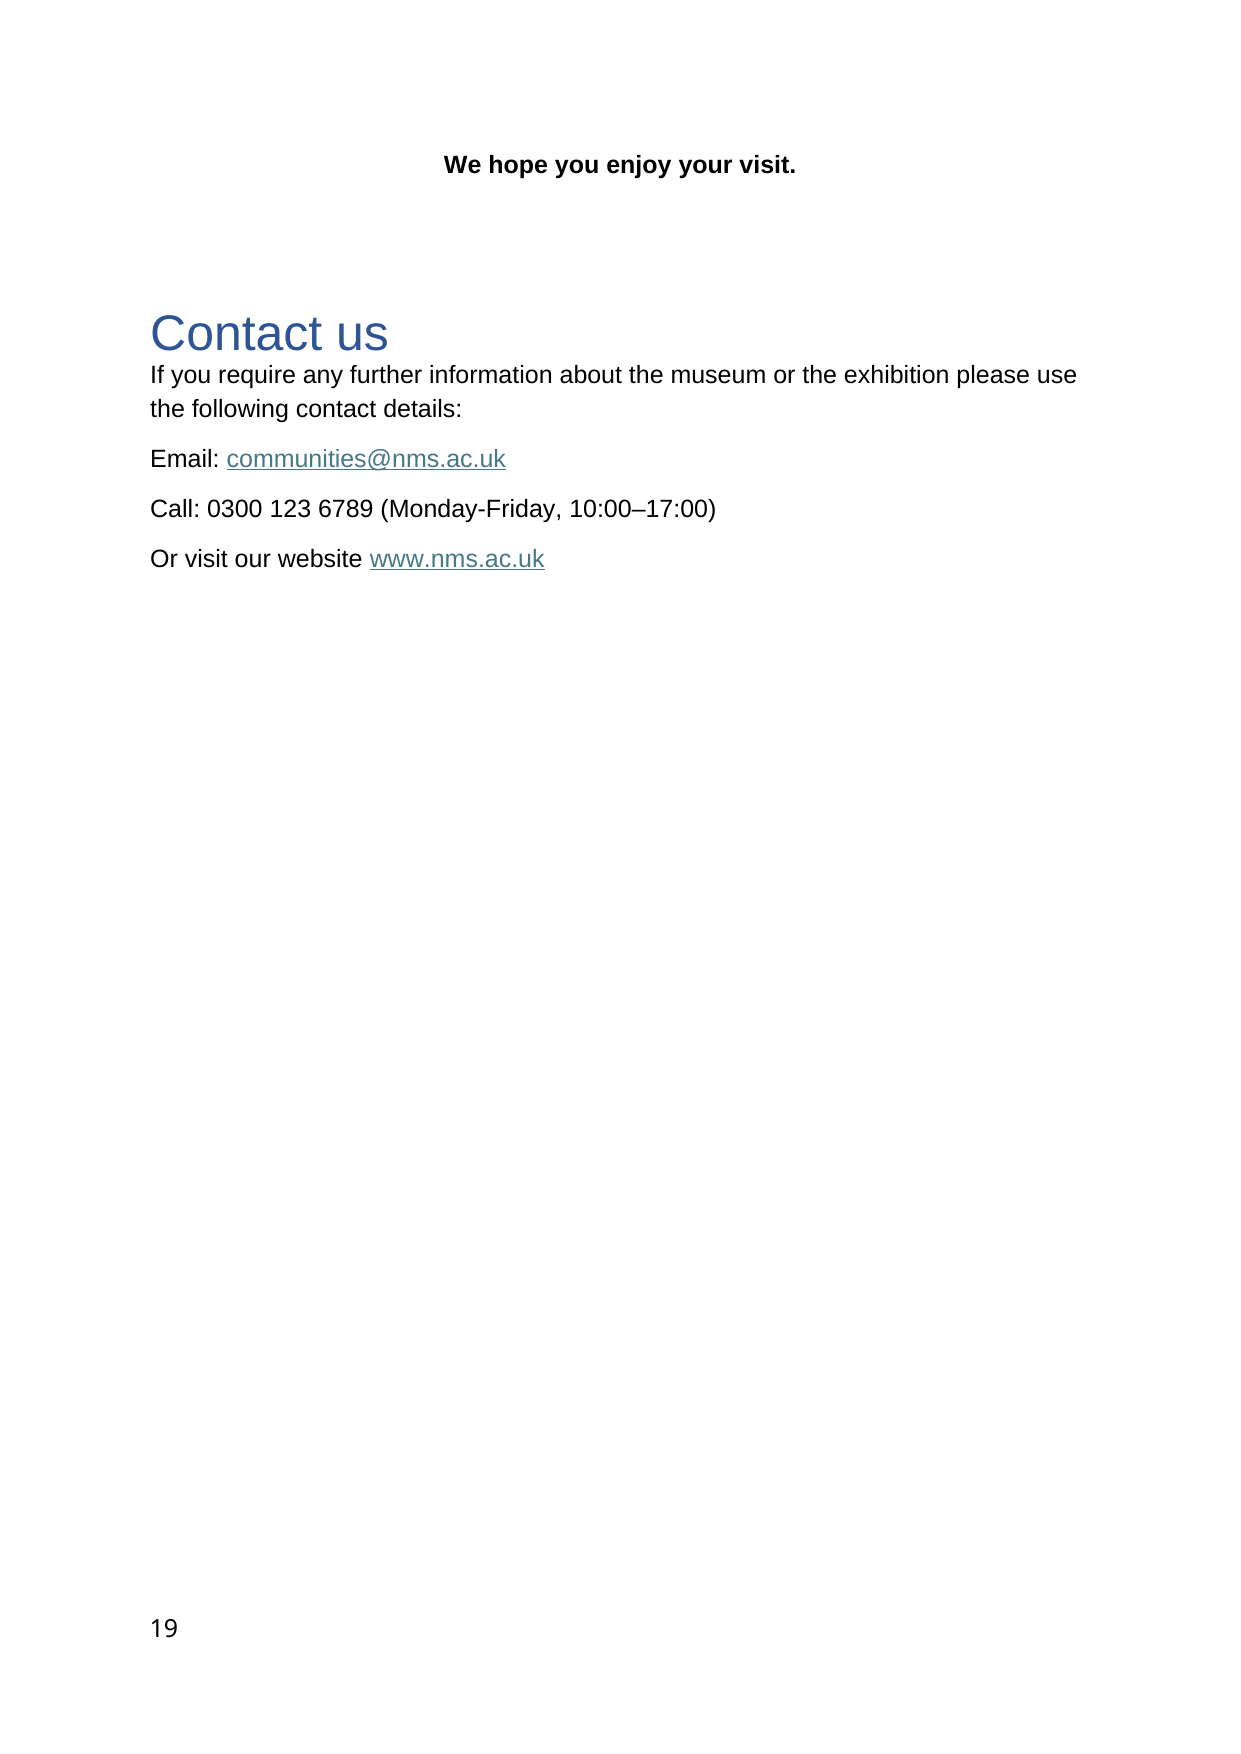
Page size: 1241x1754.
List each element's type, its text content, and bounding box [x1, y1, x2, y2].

text We hope you enjoy your visit. [150, 150, 1090, 179]
text If you require any further information about the museum or the exhibition please use the following contact details: [150, 360, 1090, 422]
text Contact us [150, 303, 1090, 360]
text Or visit our website www.nms.ac.uk [150, 544, 1090, 572]
text Email: communities@nms.ac.uk [150, 444, 1090, 472]
text Call: 0300 123 6789 (Monday-Friday, 10:00–17:00) [150, 494, 1090, 522]
